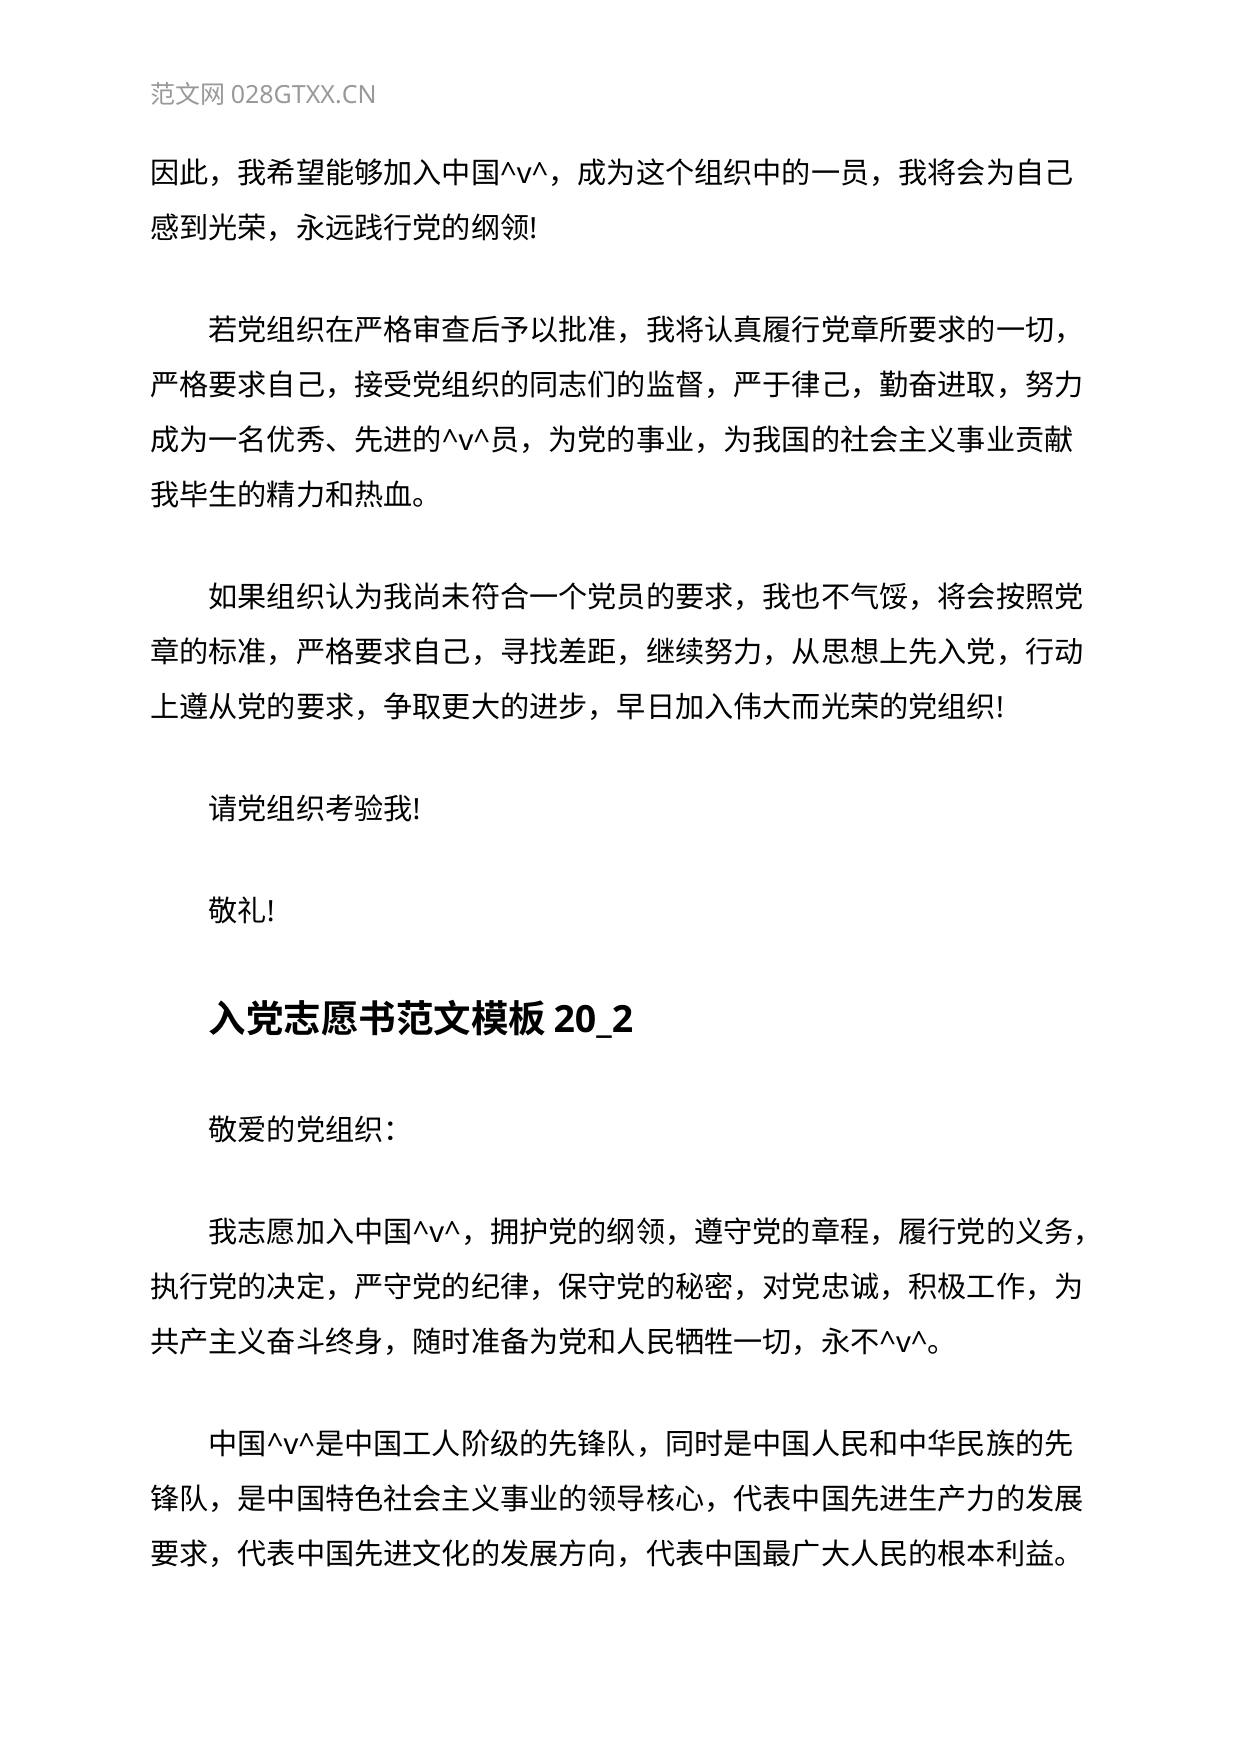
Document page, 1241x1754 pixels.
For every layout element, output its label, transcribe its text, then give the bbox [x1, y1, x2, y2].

text 我志愿加入中国^v^，拥护党的纲领，遵守党的章程，履行党的义务，执行党的决定，严守党的纪律，保守党的秘密，对党忠诚，积极工作，为共产主义奋斗终身，随时准备为党和人民牺牲一切，永不^v^。 [150, 1209, 1090, 1361]
text 请党组织考验我! [150, 785, 1090, 828]
text 敬礼! [150, 887, 1090, 930]
text 如果组织认为我尚未符合一个党员的要求，我也不气馁，将会按照党章的标准，严格要求自己，寻找差距，继续努力，从思想上先入党，行动上遵从党的要求，争取更大的进步，早日加入伟大而光荣的党组织! [150, 573, 1090, 726]
text 入党志愿书范文模板20_2 [150, 989, 1090, 1044]
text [150, 150, 1090, 247]
text 敬爱的党组织： [150, 1107, 1090, 1149]
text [150, 1421, 1090, 1573]
text 若党组织在严格审查后予以批准，我将认真履行党章所要求的一切，严格要求自己，接受党组织的同志们的监督，严于律己，勤奋进取，努力成为一名优秀、先进的^v^员，为党的事业，为我国的社会主义事业贡献我毕生的精力和热血。 [150, 307, 1090, 514]
